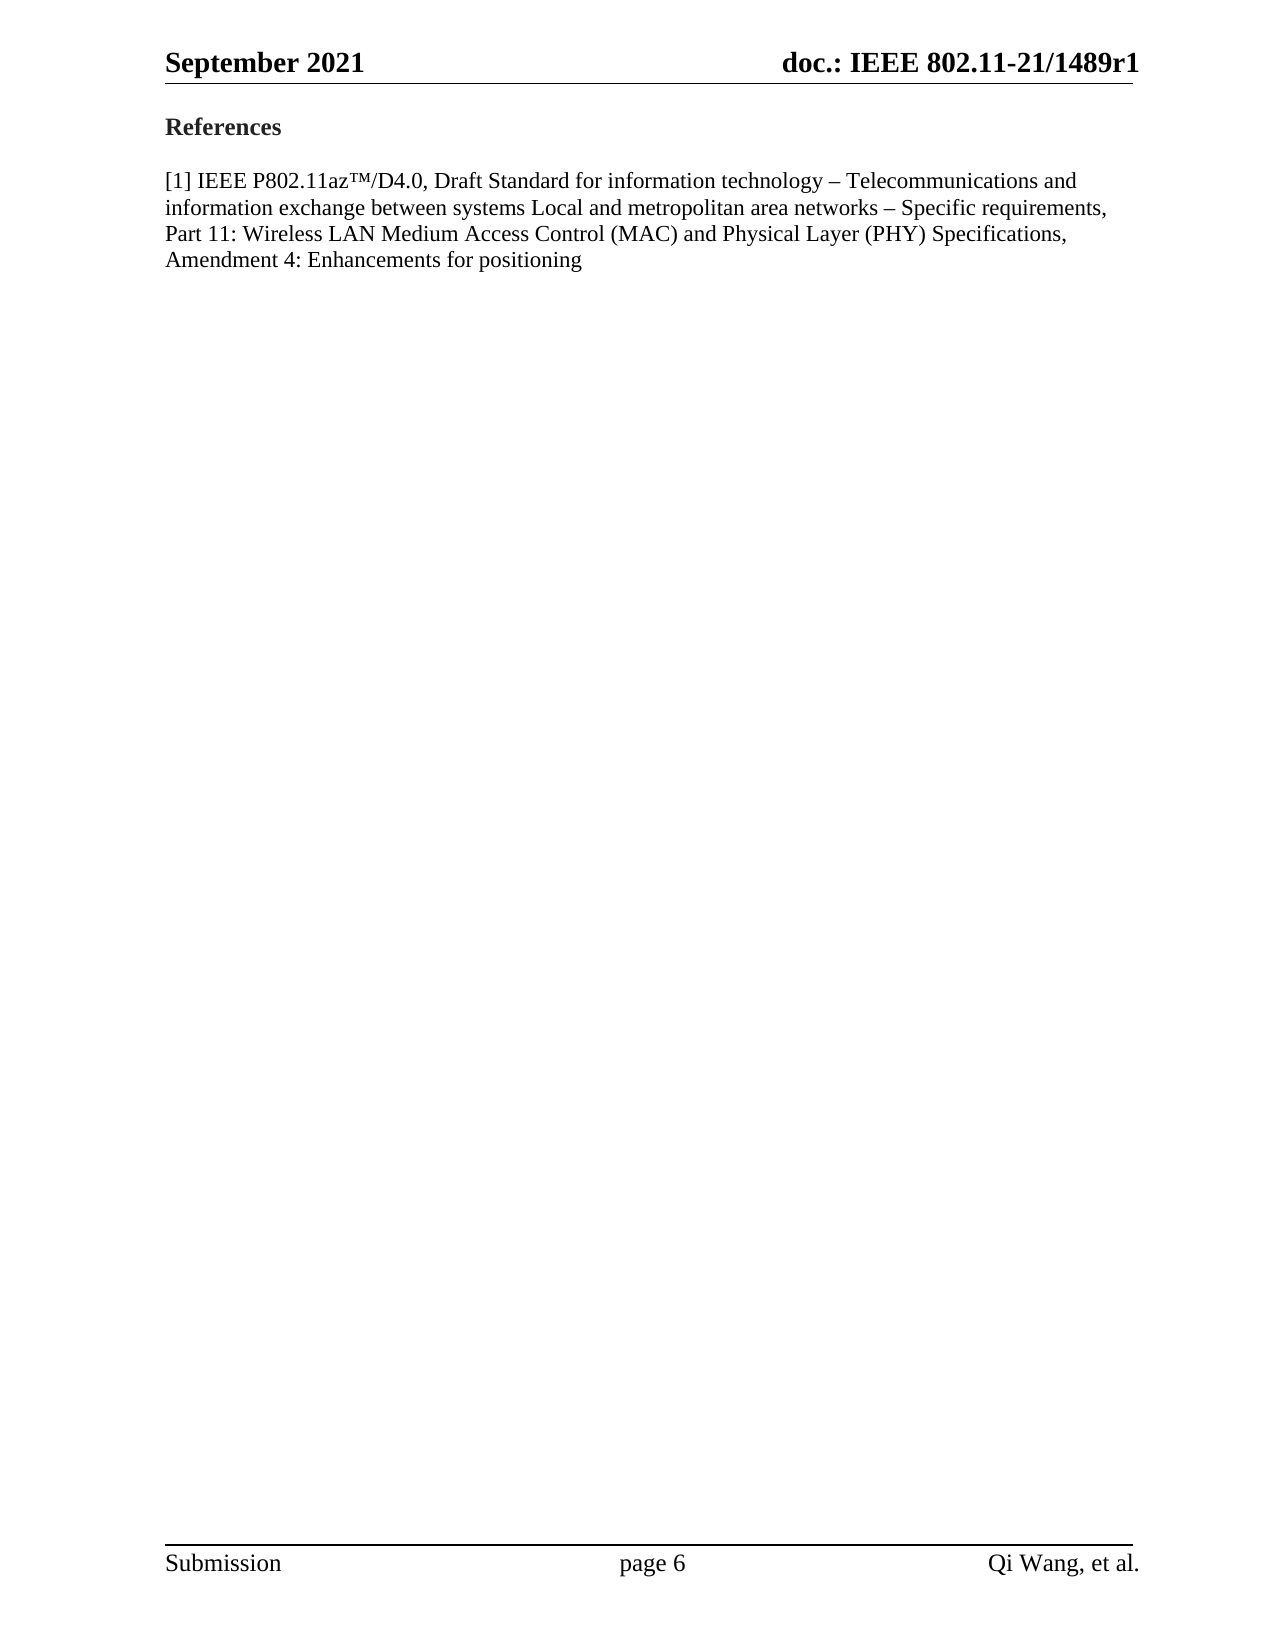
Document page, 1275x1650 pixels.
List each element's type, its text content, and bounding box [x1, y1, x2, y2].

text References [165, 112, 1133, 141]
text [1] IEEE P802.11az™/D4.0, Draft Standard for information technology – Telecommunications and information exchange between systems Local and metropolitan area networks – Specific requirements, Part 11: Wireless LAN Medium Access Control (MAC) and Physical Layer (PHY) Specifications, Amendment 4: Enhancements for positioning [165, 167, 1133, 273]
